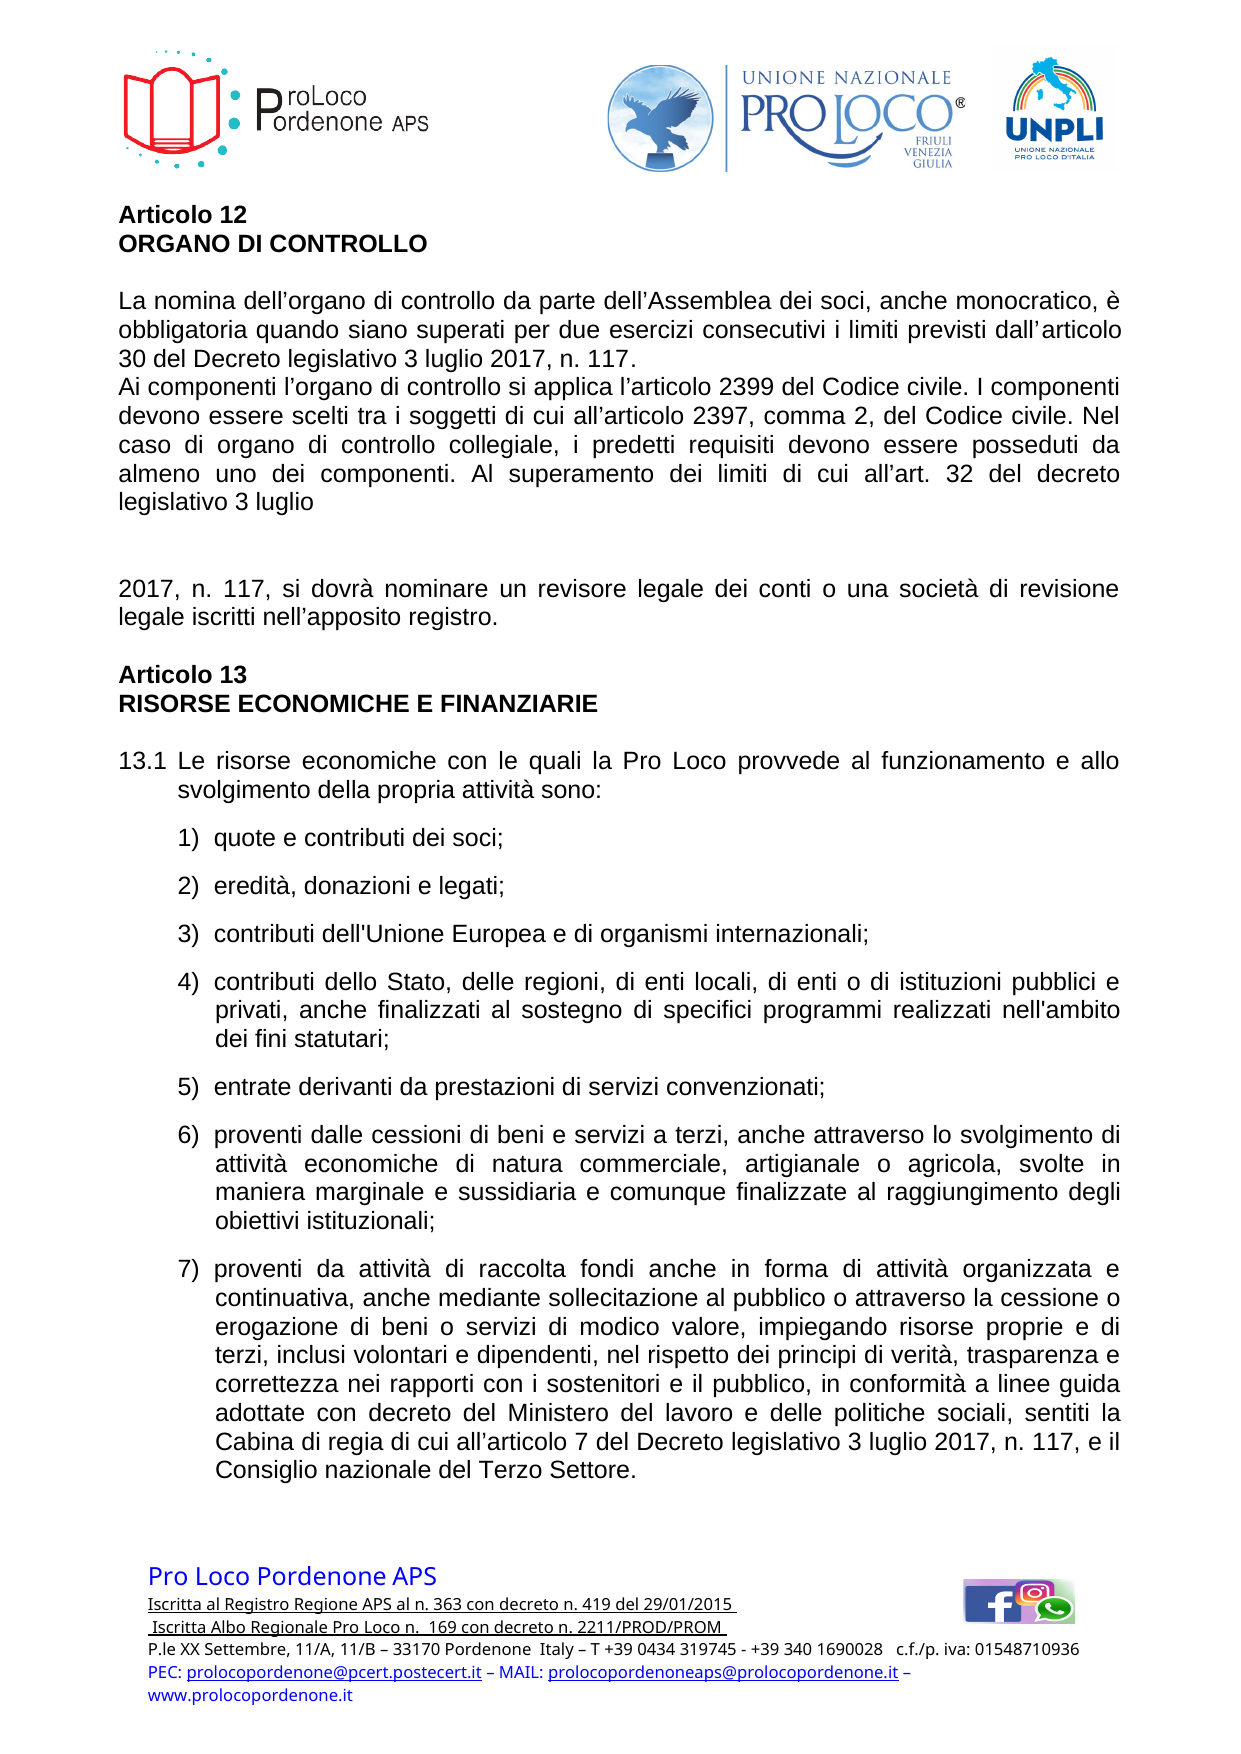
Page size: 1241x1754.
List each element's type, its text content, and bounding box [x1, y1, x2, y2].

text 13.1 Le risorse economiche con le quali provvede al funzionamento e allo svolgimento della propria attività sono: [118, 746, 1122, 804]
text RISORSE ECONOMICHE E FINANZIARIE [118, 689, 1122, 717]
list proventi da attività di raccolta fondi anche in forma di attività organizzata e continuativa, anche mediante sollecitazione al pubblico o attraverso la cessione o erogazione di beni o servizi di modico valore, impiegando risorse proprie e di terzi, inclusi volontari e dipendenti, nel rispetto dei principi di verità, trasparenza e correttezza nei rapporti con i sostenitori e il pubblico, in conformità a linee guida adottate con decreto del Ministero del lavoro e delle politiche sociali, sentiti la Cabina di regia di cui all’articolo 7 del Decreto legislativo 3 luglio 2017, n. 117, e il Consiglio nazionale del Terzo Settore. [177, 1254, 1122, 1484]
text La nomina dell’organo di controllo da parte dell’Assemblea dei soci, anche monocratico, è obbligatoria quando siano superati per due esercizi consecutivi i limiti previsti dall’articolo 30 del Decreto legislativo 3 luglio 2017, n. 117. [118, 286, 1122, 372]
list quote e contributi dei soci; [177, 823, 1122, 852]
text 2017, n. 117, si dovrà nominare un revisore legale dei conti o una società di revisione legale iscritti nell’apposito registro. [118, 574, 1122, 631]
text Ai componenti l’organo di controllo si applica l’articolo 2399 del Codice civile. I componenti devono essere scelti tra i soggetti di cui all’articolo 2397, comma 2, del Codice civile. Nel caso di organo di controllo collegiale, i predetti requisiti devono essere posseduti da almeno uno dei componenti. Al superamento dei limiti di cui all’art. 32 del decreto legislativo 3 luglio [118, 372, 1122, 516]
picture [118, 44, 433, 172]
text ORGANO DI CONTROLLO [118, 229, 1122, 257]
list entrate derivanti da prestazioni di servizi convenzionati; [177, 1072, 1122, 1101]
list proventi dalle cessioni di beni e servizi a terzi, anche attraverso lo svolgimento di attività economiche di natura commerciale, artigianale o agricola, svolte in maniera marginale e sussidiaria e comunque finalizzate al raggiungimento degli obiettivi istituzionali; [177, 1120, 1122, 1235]
picture [991, 44, 1118, 172]
text Articolo 12 [118, 200, 1122, 229]
picture [607, 65, 966, 172]
list contributi dello Stato, delle regioni, di enti locali, di enti o di istituzioni pubblici e privati, anche finalizzati al sostegno di specifici programmi realizzati nell'ambito dei fini statutari; [177, 967, 1122, 1053]
list contributi dell'Unione Europea e di organismi internazionali; [177, 919, 1122, 947]
text Articolo 13 [118, 660, 1122, 689]
list eredità, donazioni e legati; [177, 871, 1122, 899]
picture [963, 1579, 1076, 1624]
